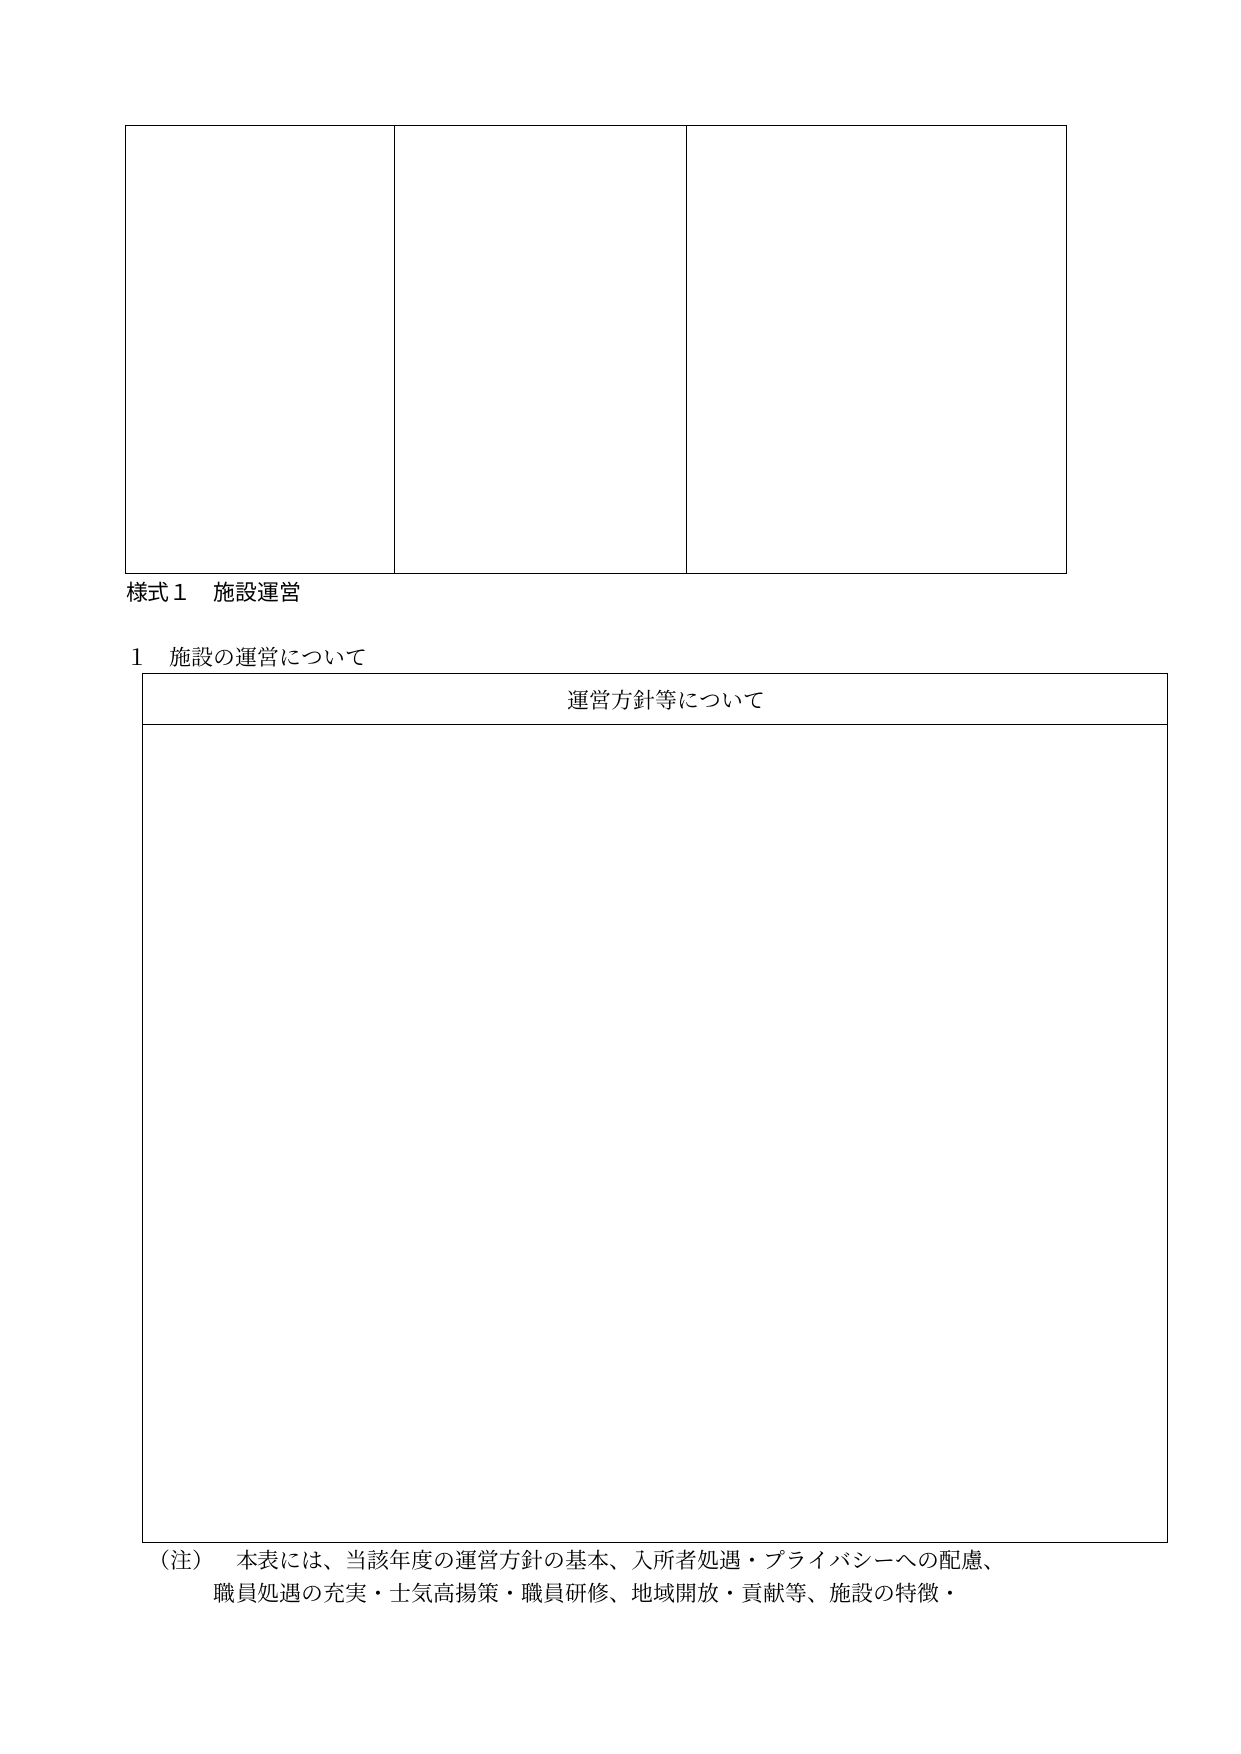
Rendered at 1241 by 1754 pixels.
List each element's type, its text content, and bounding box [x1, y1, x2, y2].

text １ 施設の運営について [126, 640, 1203, 672]
table_cell [687, 126, 1066, 573]
text （注） 本表には、当該年度の運営方針の基本、入所者処遇・プライバシーへの配慮、 [126, 1543, 1203, 1576]
table_header 運営方針等について [143, 674, 1167, 724]
table_cell [143, 725, 1167, 1542]
table_cell [126, 126, 394, 573]
table_cell [395, 126, 686, 573]
text 職員処遇の充実・士気高揚策・職員研修、地域開放・貢献等、施設の特徴・ [126, 1576, 1203, 1609]
text 様式１ 施設運営 [126, 574, 1203, 607]
